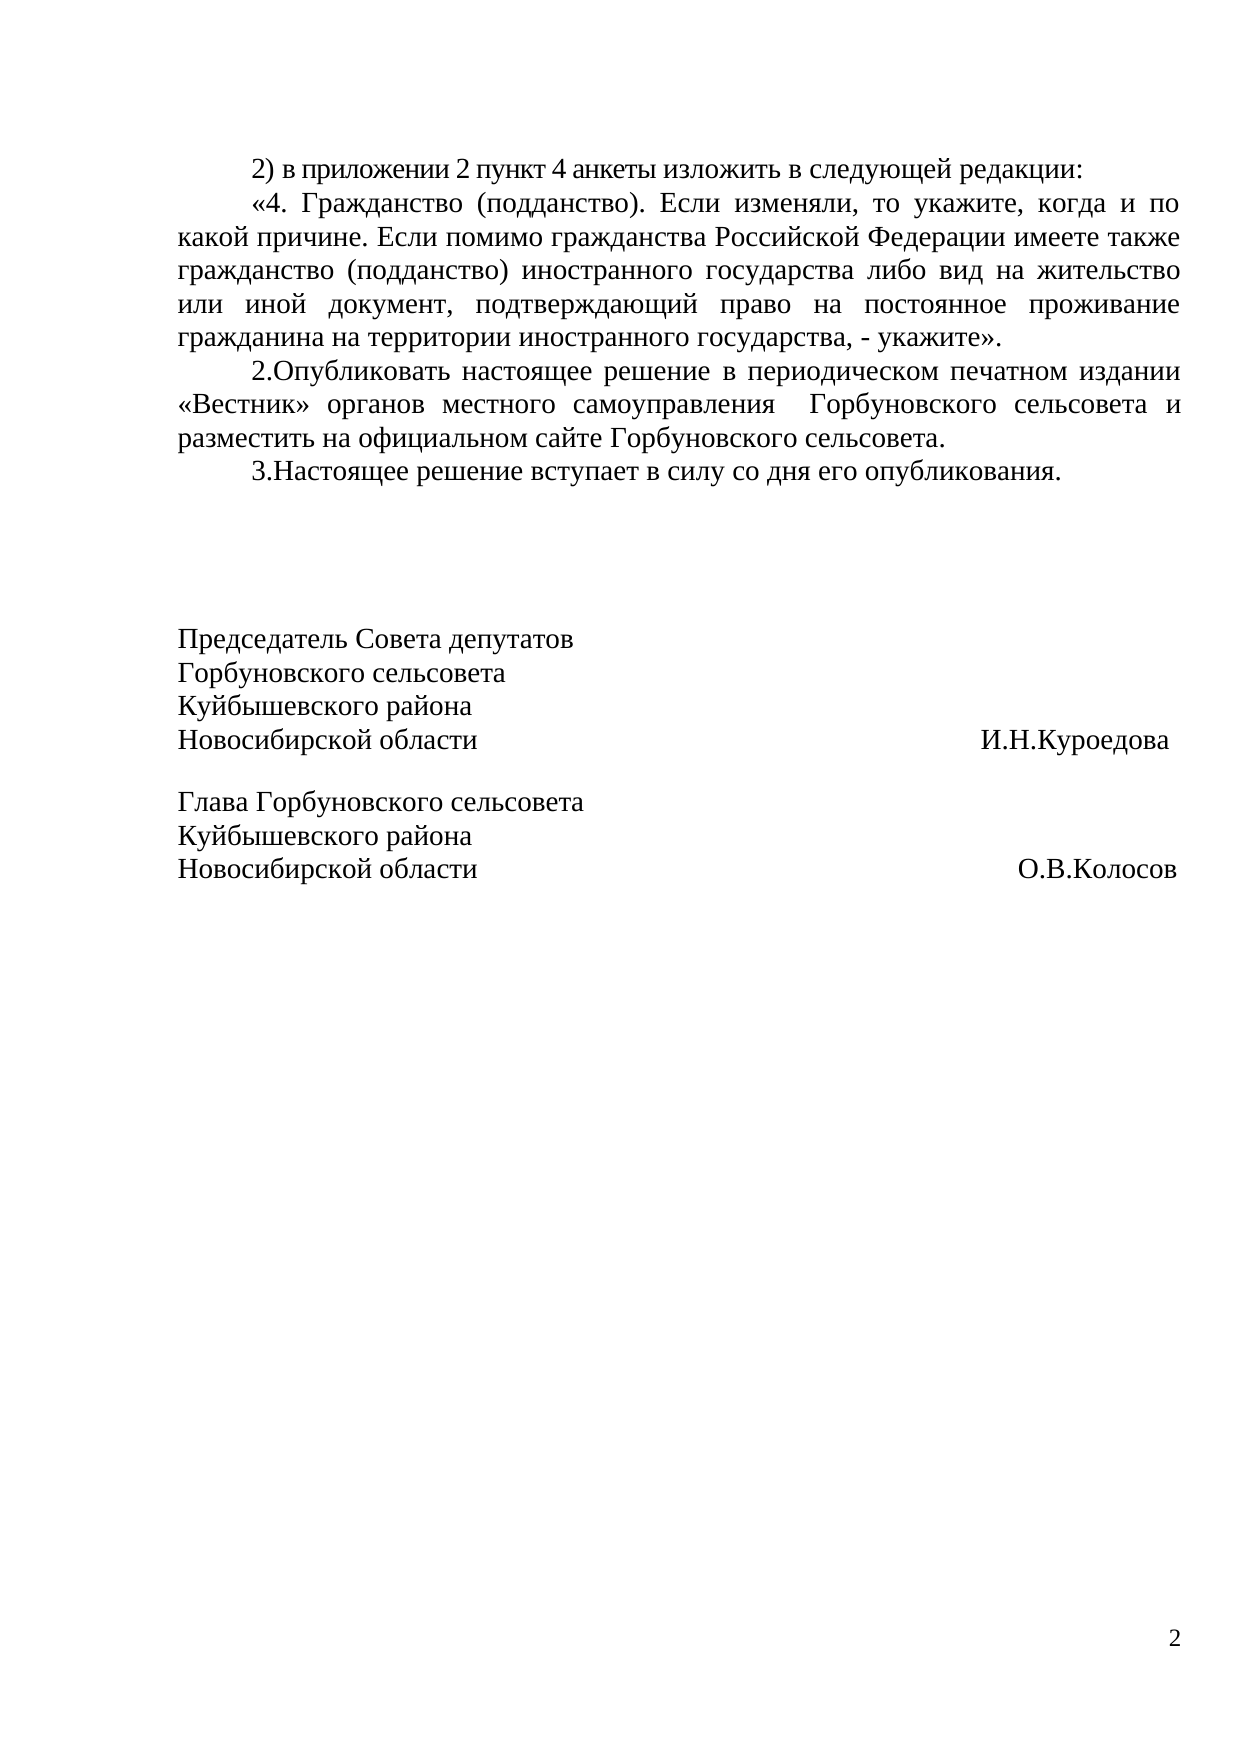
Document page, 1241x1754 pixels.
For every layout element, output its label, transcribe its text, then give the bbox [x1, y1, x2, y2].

text Куйбышевского района [177, 688, 1181, 722]
text 2.Опубликовать настоящее решение в периодическом печатном издании «Вестник» органов местного самоуправления Горбуновского сельсовета и разместить на официальном сайте Горбуновского сельсовета. [177, 353, 1181, 453]
text 3.Настоящее решение вступает в силу со дня его опубликования. [177, 453, 1181, 487]
text 2) в приложении 2 пункт 4 анкеты изложить в следующей редакции: [177, 152, 1178, 185]
text Глава Горбуновского сельсовета [177, 784, 1181, 818]
text Новосибирской области И.Н.Куроедова [177, 722, 1181, 755]
text Новосибирской области О.В.Колосов [177, 851, 1181, 885]
text Председатель Совета депутатов [177, 621, 1181, 655]
text Горбуновского сельсовета [177, 655, 1181, 688]
text Куйбышевского района [177, 818, 1181, 851]
text «4. Гражданство (подданство). Если изменяли, то укажите, когда и по какой причине. Если помимо гражданства Российской Федерации имеете также гражданство (подданство) иностранного государства либо вид на жительство или иной документ, подтверждающий право на постоянное проживание гражданина на территории иностранного государства, - укажите». [177, 185, 1181, 353]
